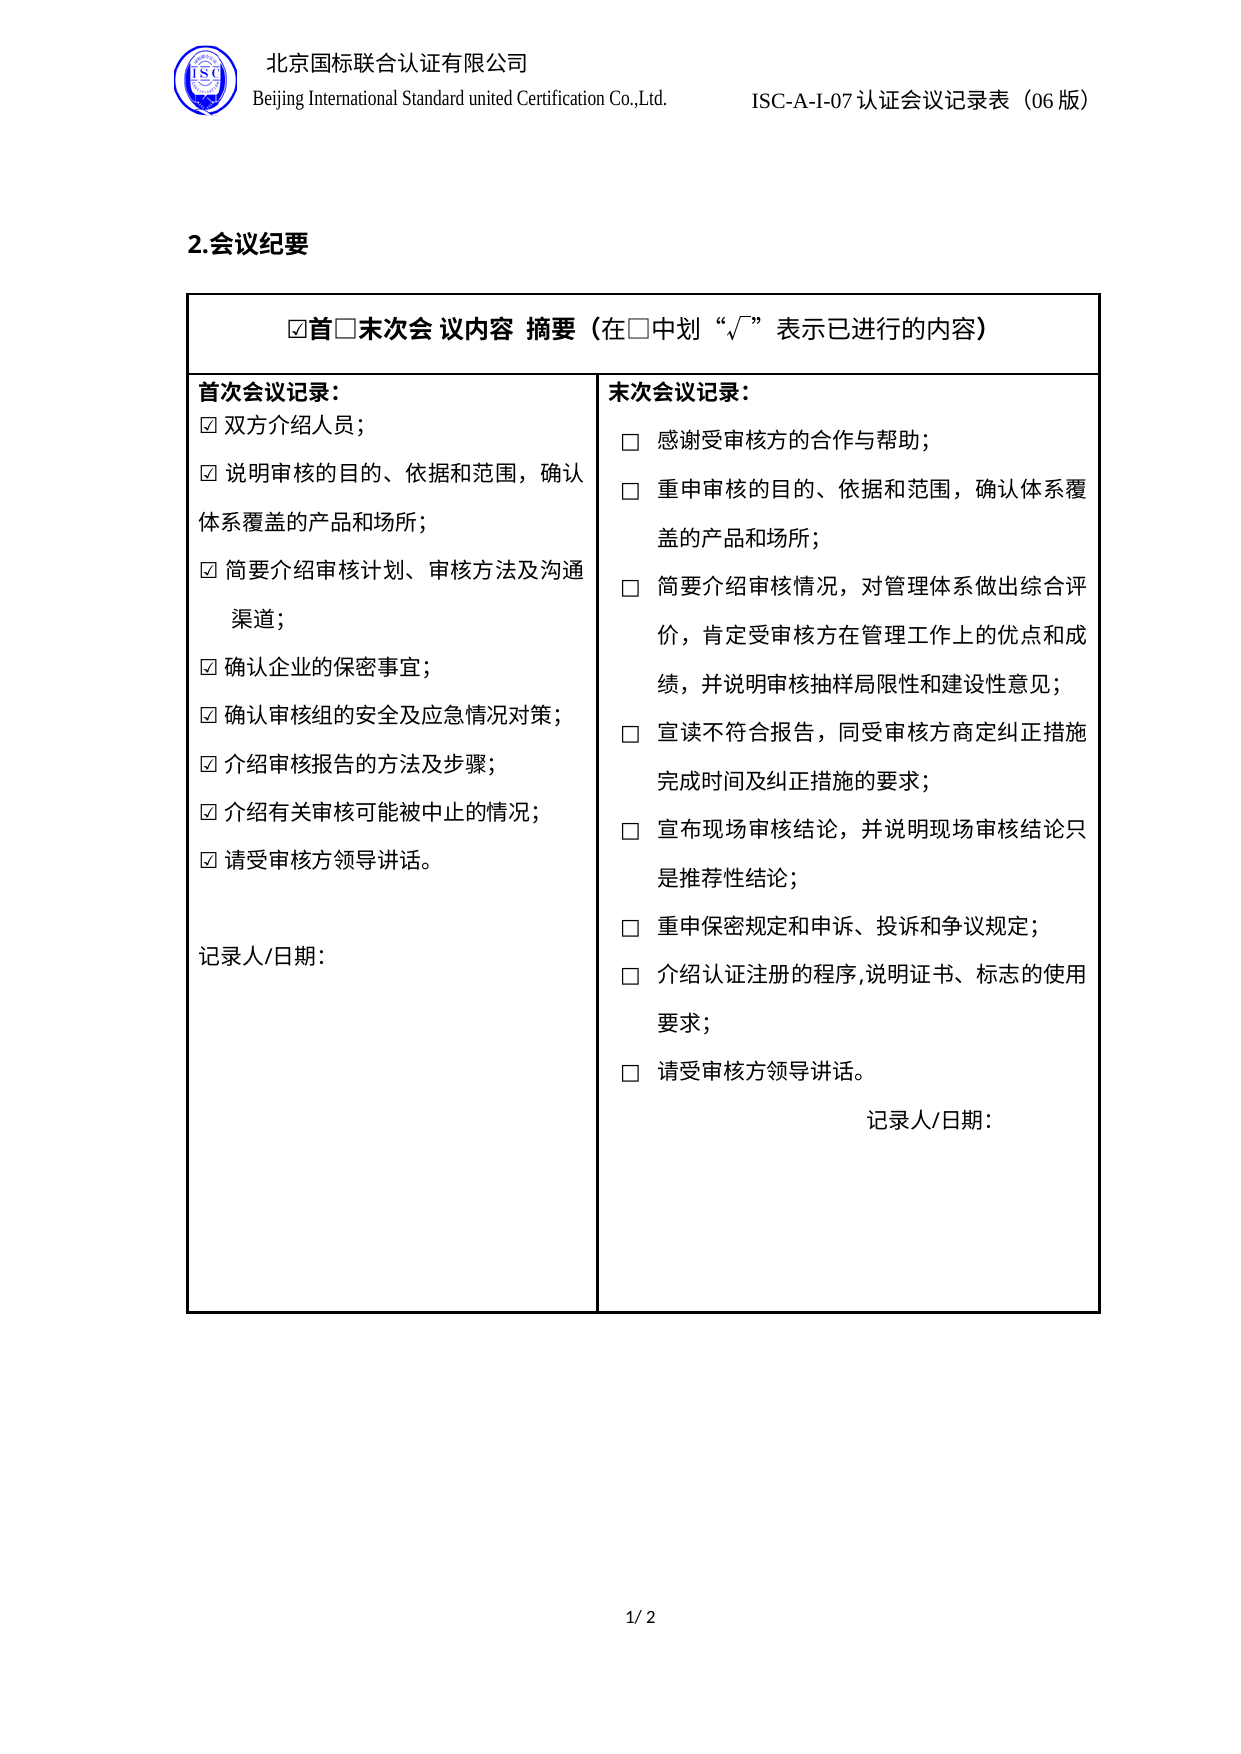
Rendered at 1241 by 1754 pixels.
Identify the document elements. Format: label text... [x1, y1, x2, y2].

table_cell 首次会议记录： ☑ 双方介绍人员； ☑ 说明审核的目的、依据和范围，确认体系覆盖的产品和场所； ☑ 简要介绍审核计划、审核方法及沟通渠道； ☑ 确认企业的保密事宜； ☑ 确认审核组的安全及应急情况对策； ☑ 介绍审核报告的方法及步骤； ☑ 介绍有关审核可能被中止的情况； ☑ 请受审核方领导讲话。 记录人/日期： [189, 375, 596, 1311]
picture [173, 45, 237, 114]
text 2.会议纪要 [187, 210, 1093, 275]
table_cell 末次会议记录： 感谢受审核方的合作与帮助； 重申审核的目的、依据和范围，确认体系覆盖的产品和场所； 简要介绍审核情况，对管理体系做出综合评价，肯定受审核方在管理工作上的优点和成绩，并说明审核抽样局限性和建设性意见； 宣读不符合报告，同受审核方商定纠正措施完成时间及纠正措施的要求； 宣布现场审核结论，并说明现场审核结论只是推荐性结论； 重申保密规定和申诉、投诉和争议规定； 介绍认证注册的程序,说明证书、标志的使用要求； 请受审核方领导讲话。 记录人/日期： [599, 375, 1098, 1311]
table_header ☑首□末次会 议内容 摘要（在□中划“√”表示已进行的内容） [189, 295, 1098, 373]
